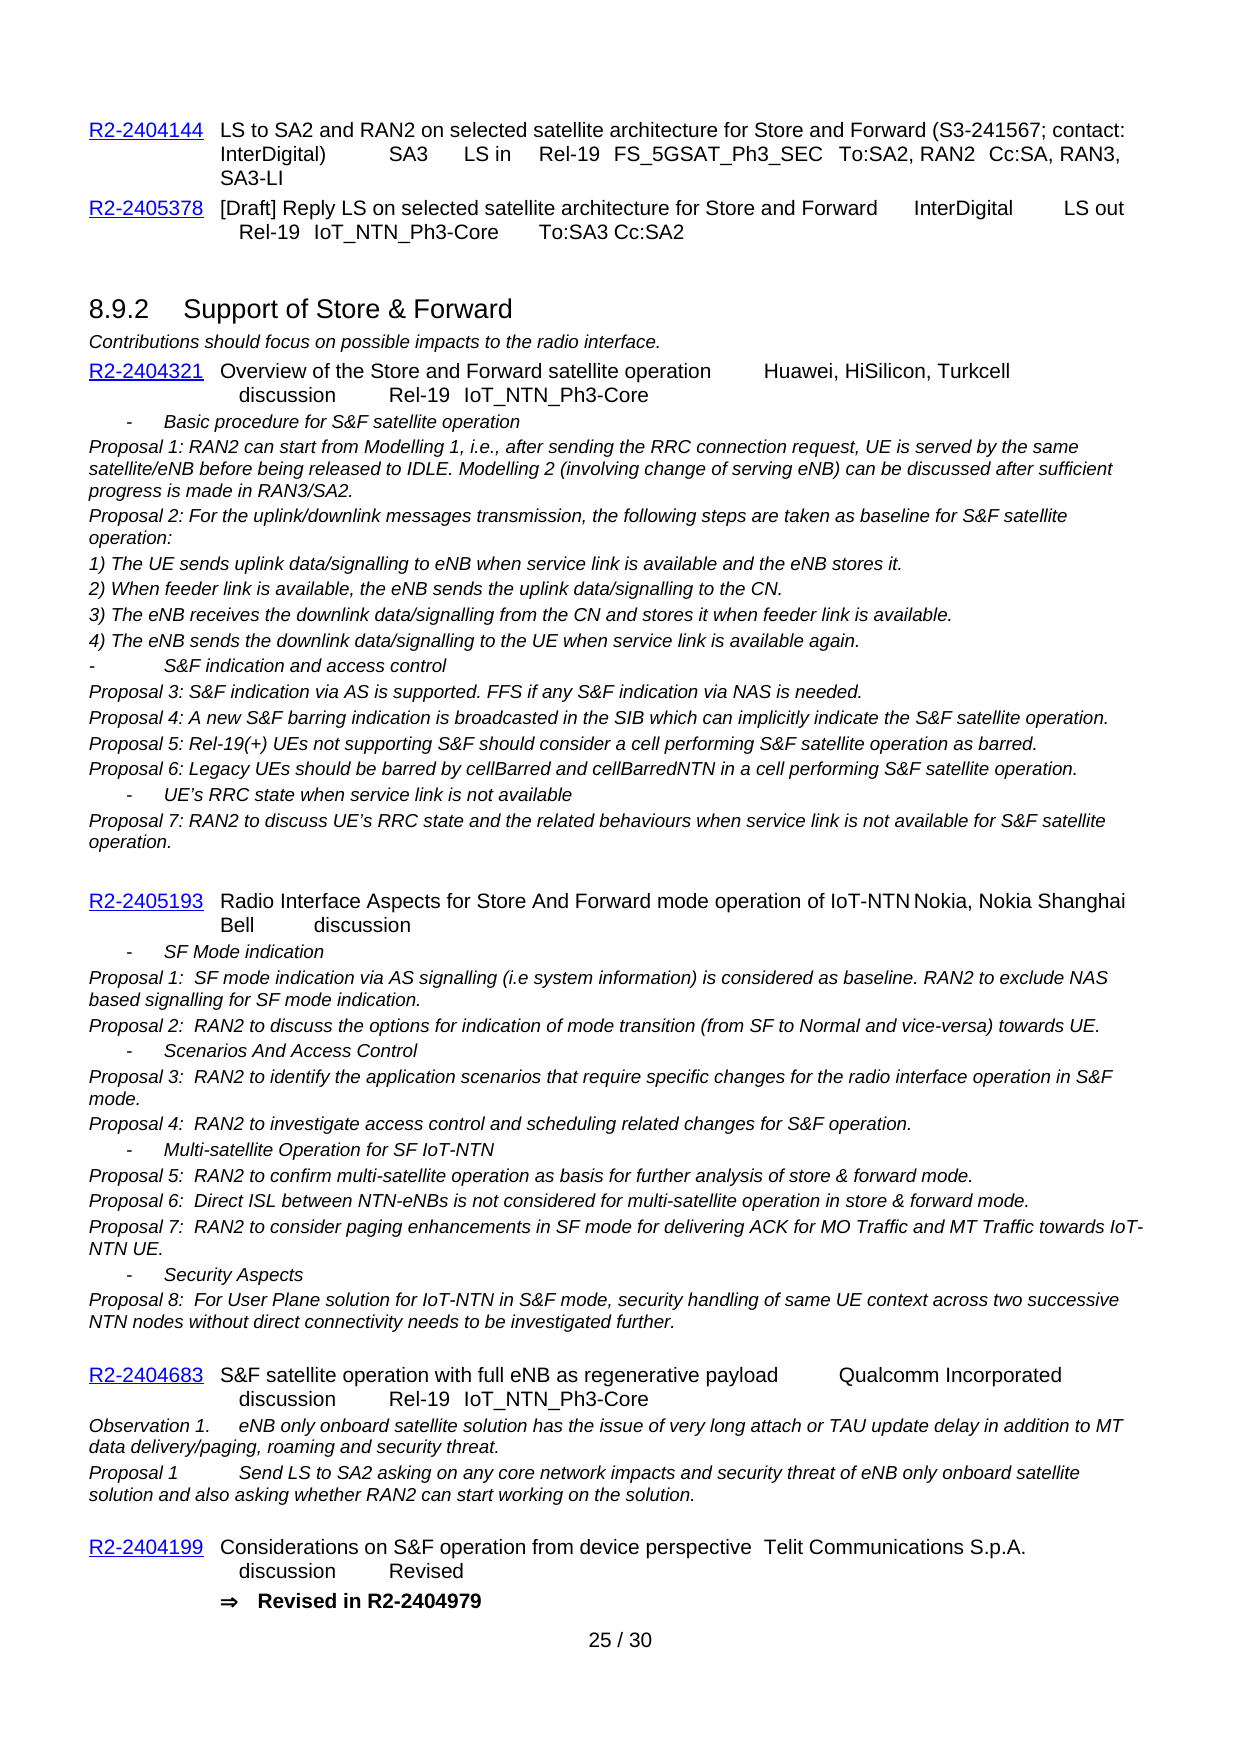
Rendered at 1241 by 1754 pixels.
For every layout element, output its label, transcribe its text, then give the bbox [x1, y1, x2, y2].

text Proposal 6: Direct ISL between NTN-eNBs is not considered for multi-satellite operation in store & forward mode. [89, 1190, 1152, 1212]
text Proposal 2: RAN2 to discuss the options for indication of mode transition (from SF to Normal and vice-versa) towards UE. [89, 1014, 1152, 1036]
text Proposal 1: RAN2 can start from Modelling 1, i.e., after sending the RRC connection request, UE is served by the same satellite/eNB before being released to IDLE. Modelling 2 (involving change of serving eNB) can be discussed after sufficient progress is made in RAN3/SA2. [89, 436, 1152, 501]
text 4) The eNB sends the downlink data/signalling to the UE when service link is available again. [89, 629, 1152, 651]
title R2-2404321 Overview of the Store and Forward satellite operation Huawei, HiSilicon, Turkcell discussion Rel-19 IoT_NTN_Ph3-Core [89, 358, 1152, 406]
text Proposal 1 Send LS to SA2 asking on any core network impacts and security threat of eNB only onboard satellite solution and also asking whether RAN2 can start working on the solution. [89, 1462, 1152, 1505]
list Security Aspects [126, 1263, 1152, 1285]
text Proposal 5: Rel-19(+) UEs not supporting S&F should consider a cell performing S&F satellite operation as barred. [89, 732, 1152, 754]
text Proposal 4: A new S&F barring indication is broadcasted in the SIB which can implicitly indicate the S&F satellite operation. [89, 707, 1152, 728]
text Proposal 7: RAN2 to discuss UE’s RRC state and the related behaviours when service link is not available for S&F satellite operation. [89, 810, 1152, 853]
list SF Mode indication [126, 941, 1152, 963]
list UE’s RRC state when service link is not available [126, 784, 1152, 806]
text Proposal 7: RAN2 to consider paging enhancements in SF mode for delivering ACK for MO Traffic and MT Traffic towards IoT-NTN UE. [89, 1216, 1152, 1259]
title R2-2404199 Considerations on S&F operation from device perspective Telit Communications S.p.A. discussion Revised [89, 1535, 1152, 1583]
text Proposal 4: RAN2 to investigate access control and scheduling related changes for S&F operation. [89, 1113, 1152, 1135]
list Multi-satellite Operation for SF IoT-NTN [126, 1139, 1152, 1160]
text Proposal 2: For the uplink/downlink messages transmission, the following steps are taken as baseline for S&F satellite operation: [89, 505, 1152, 548]
text 3) The eNB receives the downlink data/signalling from the CN and stores it when feeder link is available. [89, 604, 1152, 625]
text 2) When feeder link is available, the eNB sends the uplink data/signalling to the CN. [89, 578, 1152, 600]
text 1) The UE sends uplink data/signalling to eNB when service link is available and the eNB stores it. [89, 552, 1152, 574]
text Proposal 1: SF mode indication via AS signalling (i.e system information) is considered as baseline. RAN2 to exclude NAS based signalling for SF mode indication. [89, 967, 1152, 1010]
text Proposal 8: For User Plane solution for IoT-NTN in S&F mode, security handling of same UE context across two successive NTN nodes without direct connectivity needs to be investigated further. [89, 1289, 1152, 1332]
title R2-2405378 [Draft] Reply LS on selected satellite architecture for Store and Forward InterDigital LS out Rel-19 IoT_NTN_Ph3-Core To:SA3 Cc:SA2 [89, 196, 1152, 244]
list Scenarios And Access Control [126, 1040, 1152, 1062]
title R2-2405193 Radio Interface Aspects for Store And Forward mode operation of IoT-NTN Nokia, Nokia Shanghai Bell discussion [89, 889, 1152, 937]
text Proposal 3: RAN2 to identify the application scenarios that require specific changes for the radio interface operation in S&F mode. [89, 1066, 1152, 1109]
text Observation 1. eNB only onboard satellite solution has the issue of very long attach or TAU update delay in addition to MT data delivery/paging, roaming and security threat. [89, 1414, 1152, 1458]
text Proposal 6: Legacy UEs should be barred by cellBarred and cellBarredNTN in a cell performing S&F satellite operation. [89, 758, 1152, 780]
text - S&F indication and access control [89, 655, 1152, 677]
text Contributions should focus on possible impacts to the radio interface. [89, 331, 1152, 352]
text Proposal 3: S&F indication via AS is supported. FFS if any S&F indication via NAS is needed. [89, 681, 1152, 703]
text Proposal 5: RAN2 to confirm multi-satellite operation as basis for further analysis of store & forward mode. [89, 1164, 1152, 1186]
title R2-2404683 S&F satellite operation with full eNB as regenerative payload Qualcomm Incorporated discussion Rel-19 IoT_NTN_Ph3-Core [89, 1362, 1152, 1410]
list Basic procedure for S&F satellite operation [126, 411, 1152, 432]
text Revised in R2-2404979 [220, 1589, 1152, 1614]
title R2-2404144 LS to SA2 and RAN2 on selected satellite architecture for Store and Forward (S3-241567; contact: InterDigital) SA3 LS in Rel-19 FS_5GSAT_Ph3_SEC To:SA2, RAN2 Cc:SA, RAN3, SA3-LI [89, 118, 1152, 190]
subtitle 8.9.2 Support of Store & Forward [89, 293, 1152, 324]
